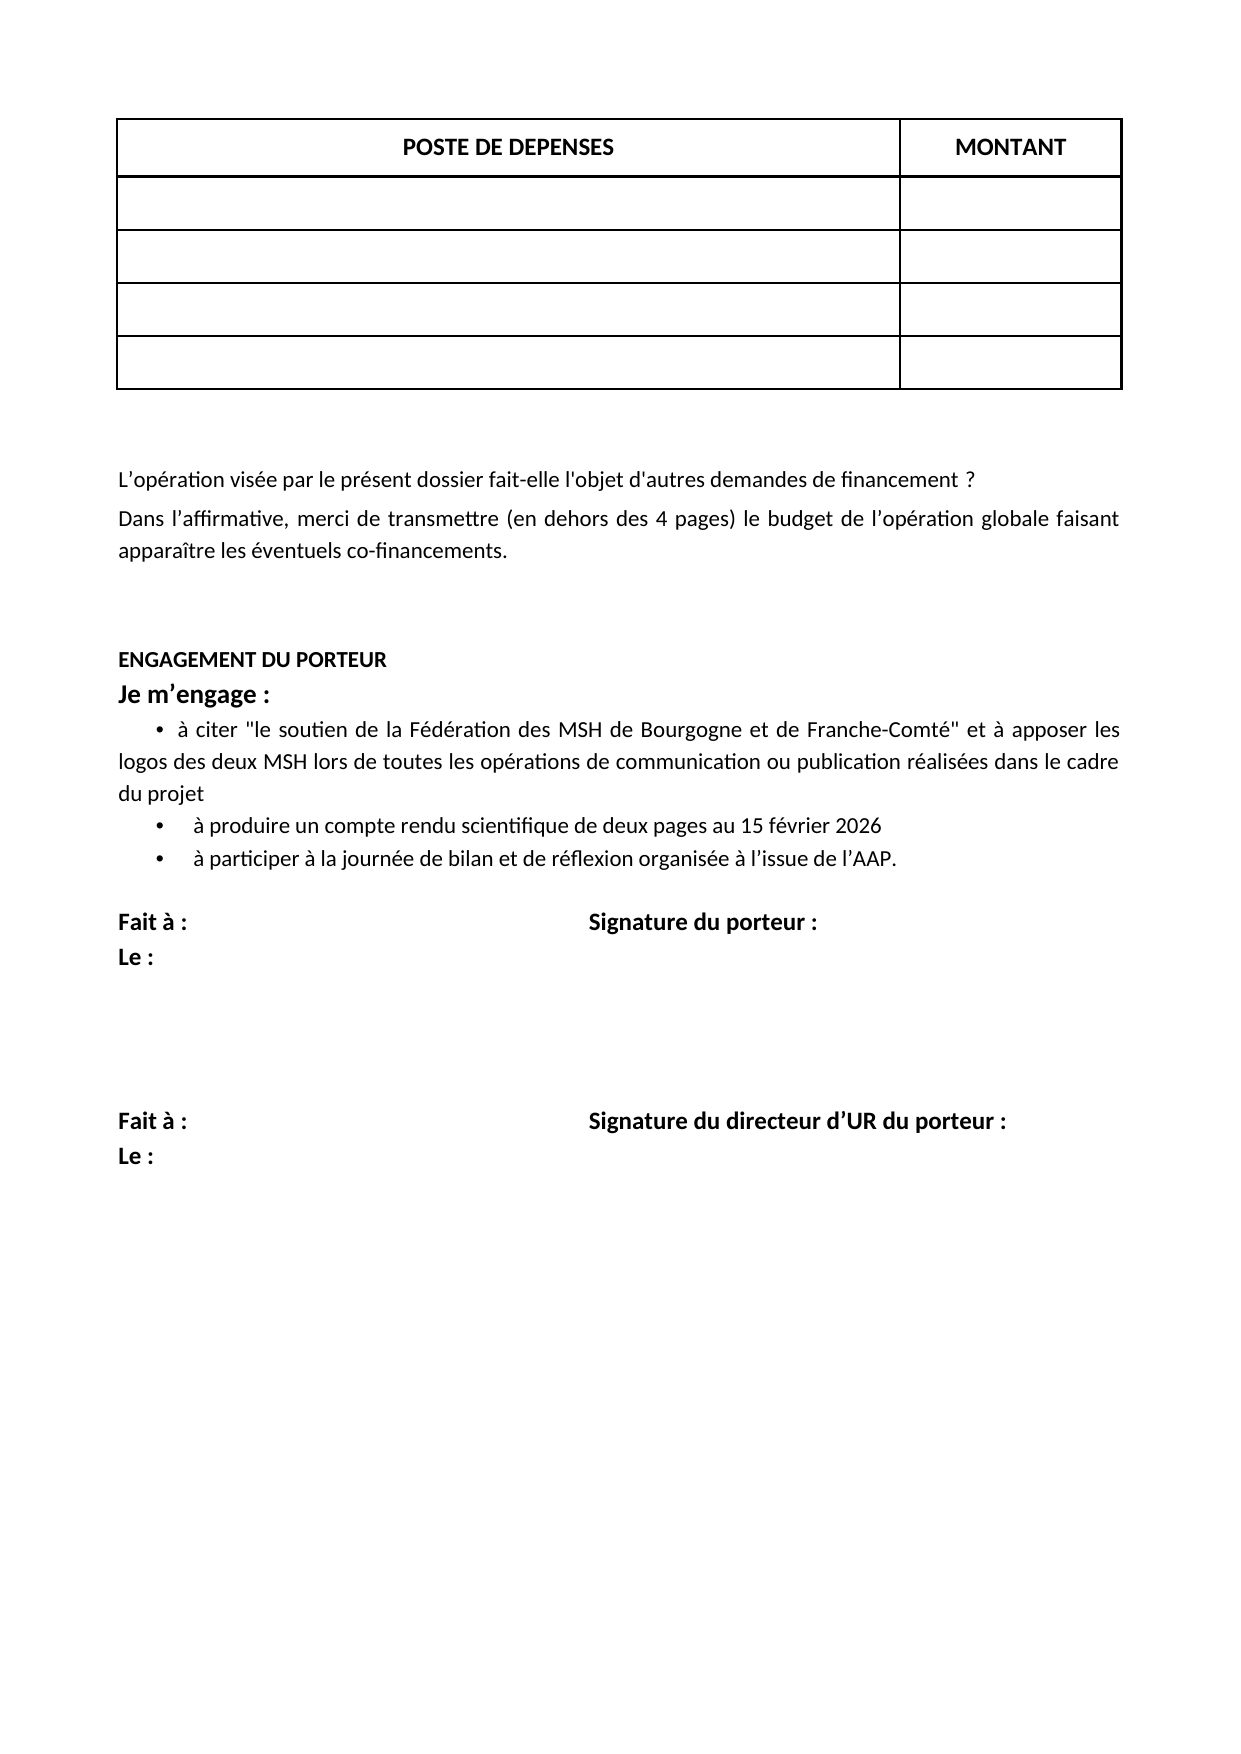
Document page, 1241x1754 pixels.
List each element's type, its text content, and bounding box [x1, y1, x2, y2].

list à produire un compte rendu scientifique de deux pages au 15 février 2026 [118, 812, 1122, 839]
list à citer "le soutien de la Fédération des MSH de Bourgogne et de Franche-Comté" et à apposer les logos des deux MSH lors de toutes les opérations de communication ou publication réalisées dans le cadre du projet [118, 715, 1122, 807]
text Le : [118, 1140, 1122, 1170]
table_cell [901, 284, 1120, 335]
text ENGAGEMENT DU PORTEUR [118, 645, 1122, 673]
table_header POSTE DE DEPENSES [118, 120, 899, 175]
table_cell [901, 337, 1120, 388]
table_cell [118, 178, 899, 228]
text Le : [118, 941, 1122, 972]
text Dans l’affirmative, merci de transmettre (en dehors des 4 pages) le budget de l’opération globale faisant apparaître les éventuels co-financements. [118, 504, 1122, 564]
text L’opération visée par le présent dossier fait-elle l'objet d'autres demandes de financement ? [118, 465, 1122, 493]
table_cell [901, 231, 1120, 282]
table_cell [118, 284, 899, 335]
table_cell [118, 231, 899, 282]
table_cell [118, 337, 899, 388]
text Fait à : Signature du porteur : [118, 906, 1122, 937]
table_header MONTANT [901, 120, 1120, 175]
table_cell [901, 178, 1120, 228]
text Fait à : Signature du directeur d’UR du porteur : [118, 1105, 1122, 1135]
list à participer à la journée de bilan et de réflexion organisée à l’issue de l’AAP. [118, 844, 1122, 872]
text Je m’engage : [118, 677, 1122, 710]
